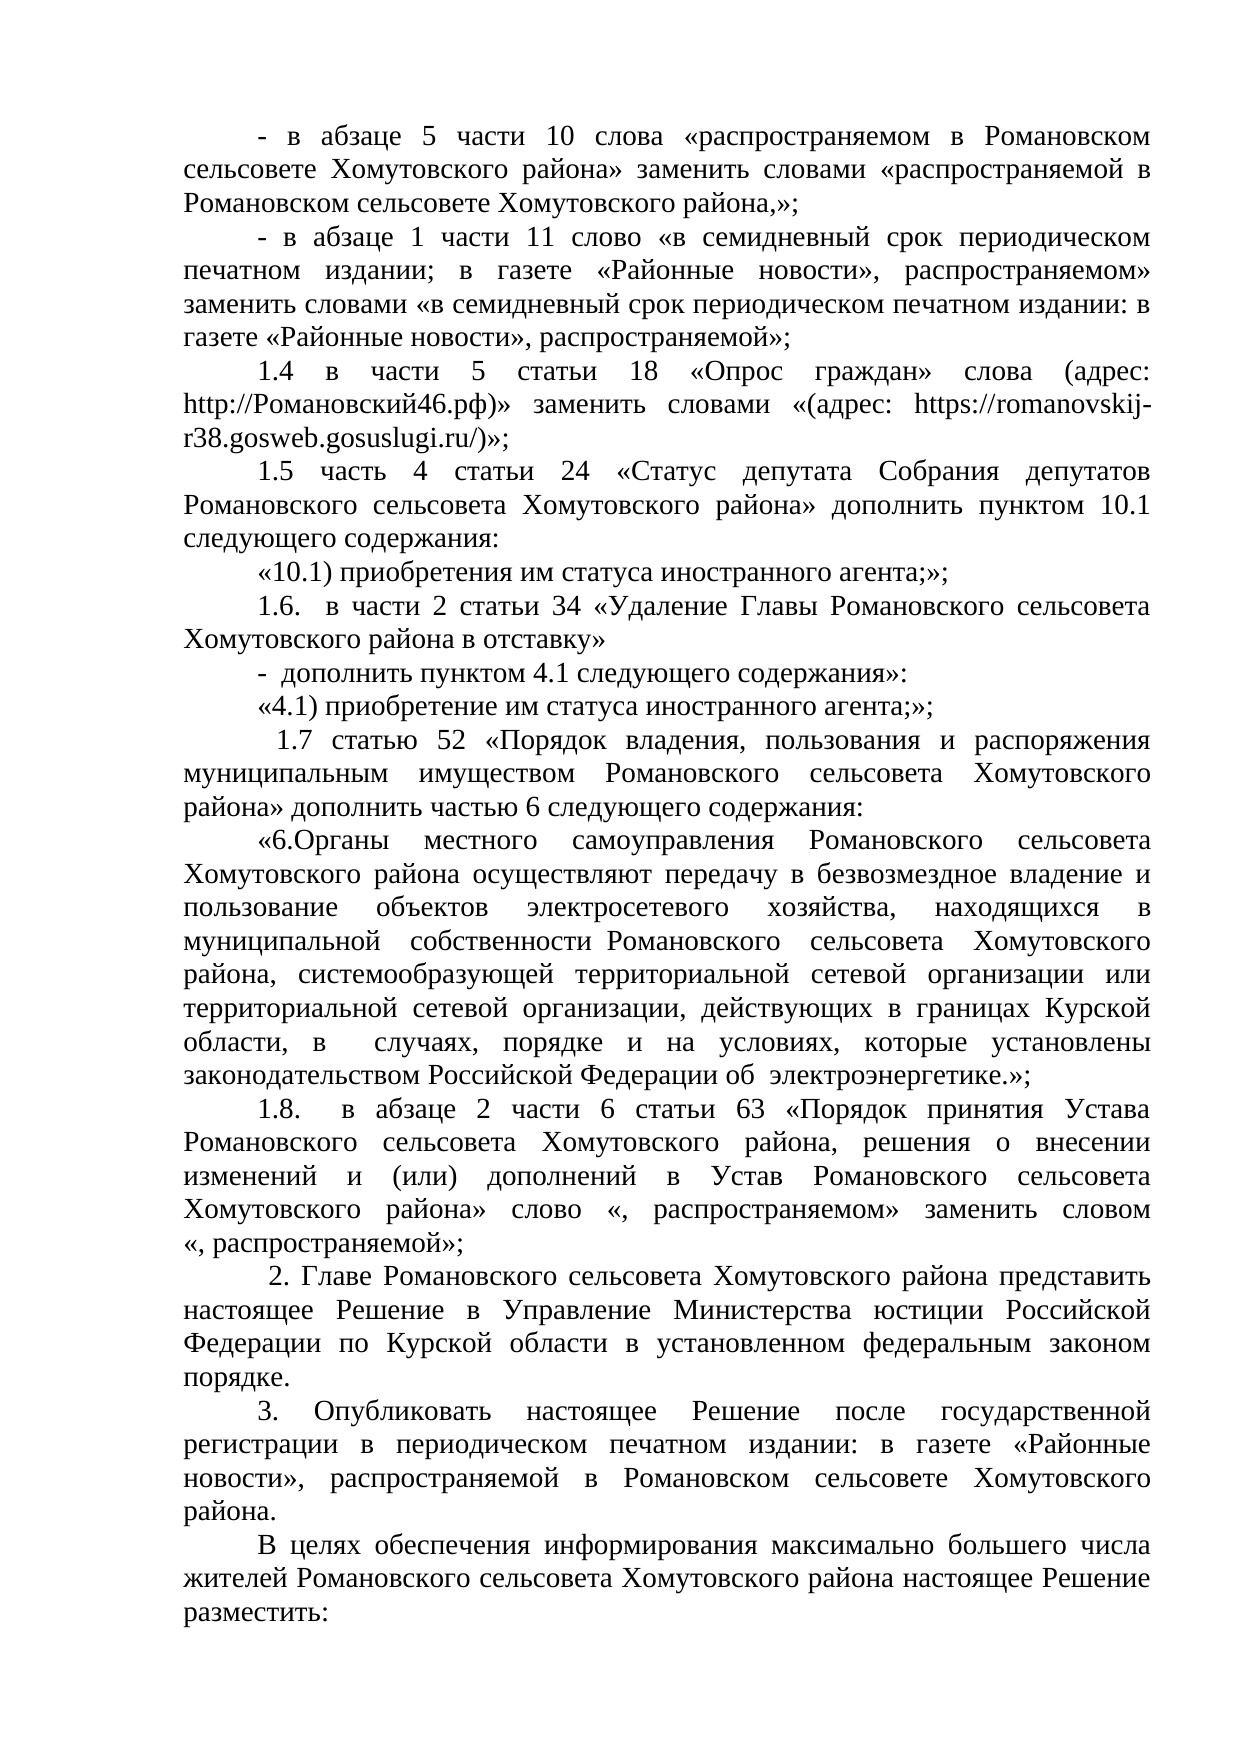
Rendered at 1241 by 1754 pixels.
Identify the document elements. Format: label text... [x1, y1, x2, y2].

text «4.1) приобретение им статуса иностранного агента;»; [183, 688, 1152, 722]
text 1.8. в абзаце 2 части 6 статьи 63 «Порядок принятия Устава Романовского сельсовета Хомутовского района, решения о внесении изменений и (или) дополнений в Устав Романовского сельсовета Хомутовского района» слово «, распространяемом» заменить словом «, распространяемой»; [183, 1091, 1152, 1258]
text 1.6. в части 2 статьи 34 «Удаление Главы Романовского сельсовета Хомутовского района в отставку» [183, 588, 1152, 655]
text 1.5 часть 4 статьи 24 «Статус депутата Собрания депутатов Романовского сельсовета Хомутовского района» дополнить пунктом 10.1 следующего содержания: [183, 453, 1152, 554]
text - дополнить пунктом 4.1 следующего содержания»: [183, 655, 1152, 688]
text - в абзаце 5 части 10 слова «распространяемом в Романовском сельсовете Хомутовского района» заменить словами «распространяемой в Романовском сельсовете Хомутовского района,»; [183, 118, 1152, 219]
text «10.1) приобретения им статуса иностранного агента;»; [183, 554, 1152, 588]
text 3. Опубликовать настоящее Решение после государственной регистрации в периодическом печатном издании: в газете «Районные новости», распространяемой в Романовском сельсовете Хомутовского района. [183, 1393, 1152, 1527]
text 2. Главе Романовского сельсовета Хомутовского района представить настоящее Решение в Управление Министерства юстиции Российской Федерации по Курской области в установленном федеральным законом порядке. [183, 1258, 1152, 1393]
text - в абзаце 1 части 11 слово «в семидневный срок периодическом печатном издании; в газете «Районные новости», распространяемом» заменить словами «в семидневный срок периодическом печатном издании: в газете «Районные новости», распространяемой»; [183, 219, 1152, 353]
text «6.Органы местного самоуправления Романовского сельсовета Хомутовского района осуществляют передачу в безвозмездное владение и пользование объектов электросетевого хозяйства, находящихся в муниципальной собственности Романовского сельсовета Хомутовского района, системообразующей территориальной сетевой организации или территориальной сетевой организации, действующих в границах Курской области, в случаях, порядке и на условиях, которые установлены законодательством Российской Федерации об электроэнергетике.»; [183, 822, 1152, 1091]
text В целях обеспечения информирования максимально большего числа жителей Романовского сельсовета Хомутовского района настоящее Решение разместить: [183, 1527, 1152, 1627]
text 1.7 статью 52 «Порядок владения, пользования и распоряжения муниципальным имуществом Романовского сельсовета Хомутовского района» дополнить частью 6 следующего содержания: [183, 722, 1152, 822]
text 1.4 в части 5 статьи 18 «Опрос граждан» слова (адрес: http://Романовский46.рф)» заменить словами «(адрес: https://romanovskij-r38.gosweb.gosuslugi.ru/)»; [183, 353, 1152, 453]
